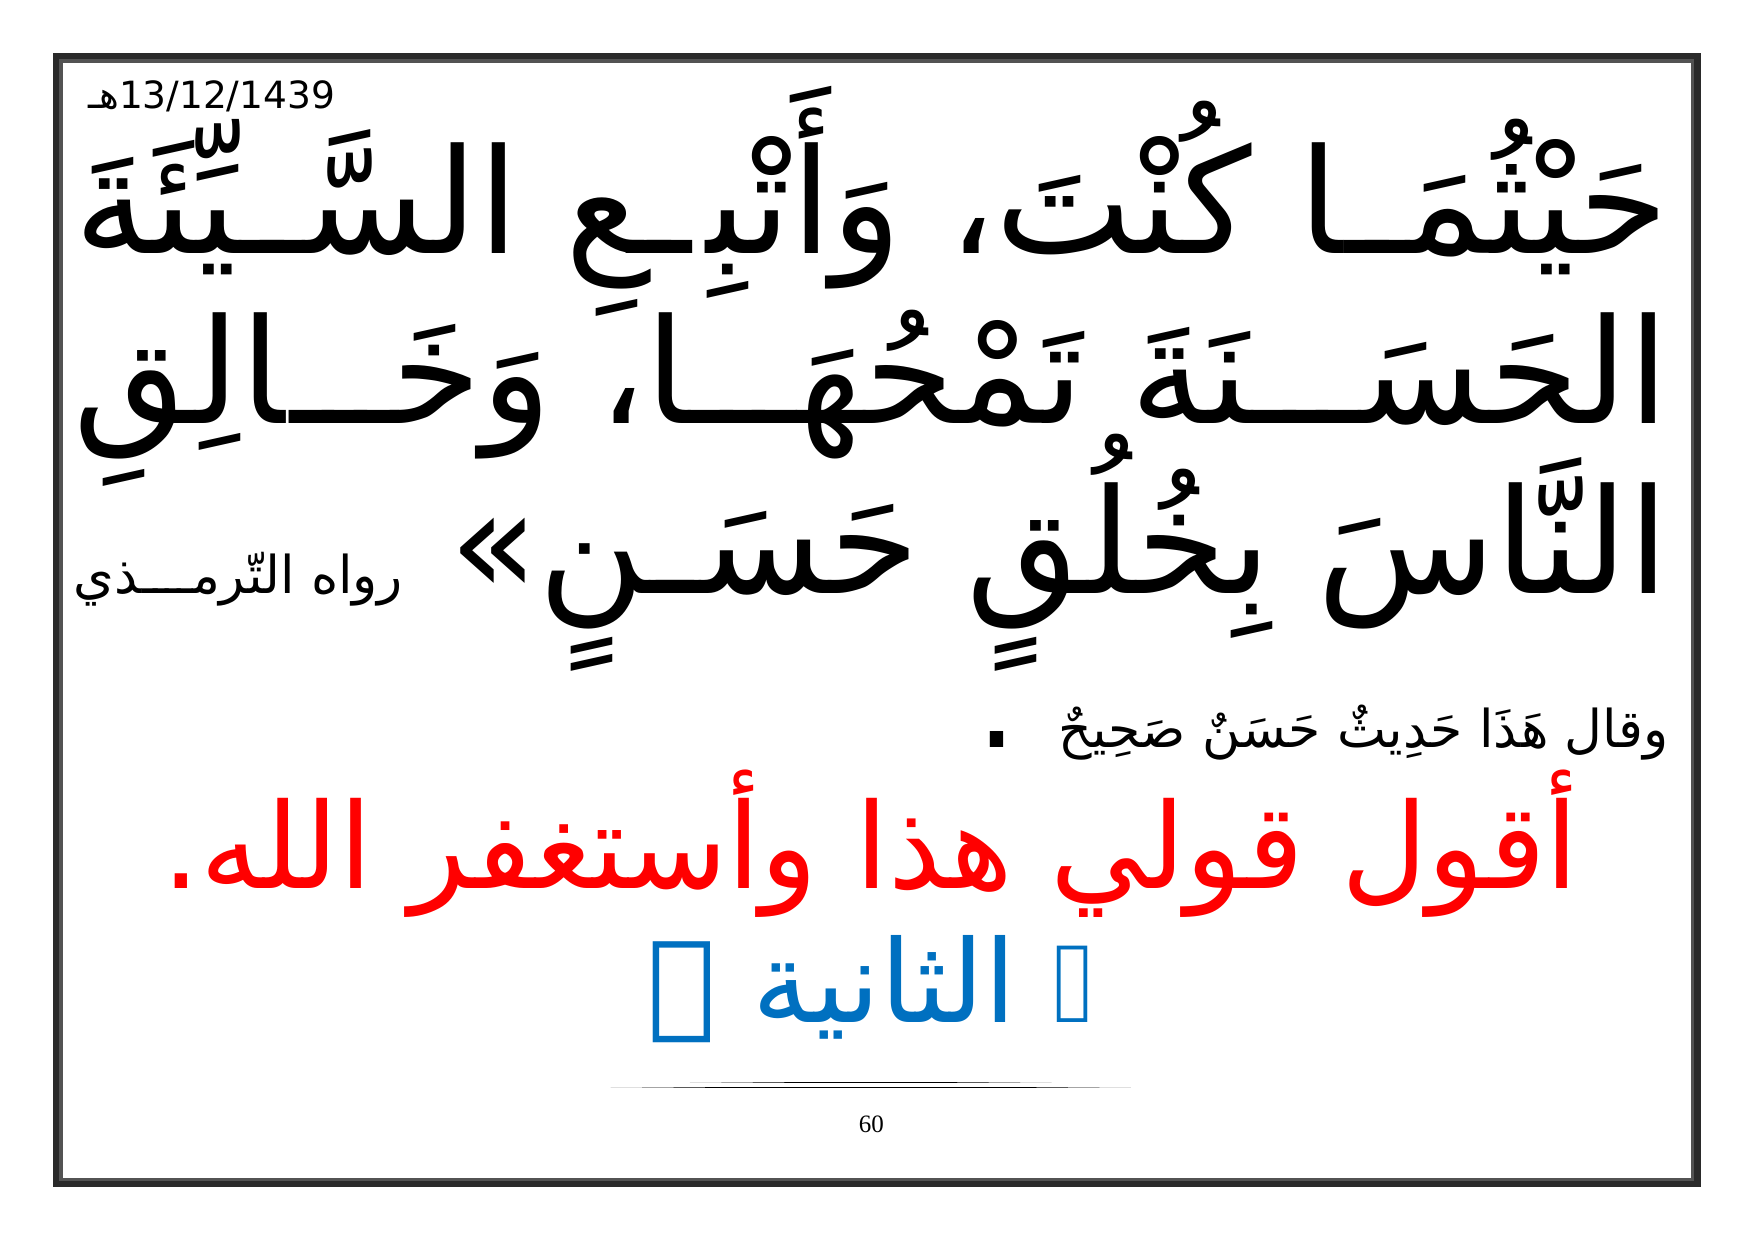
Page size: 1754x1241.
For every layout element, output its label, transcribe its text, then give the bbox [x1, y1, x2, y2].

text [74, 118, 1669, 778]
text أقول قولي هذا وأستغفر الله. [74, 778, 1669, 916]
text الثانية [74, 916, 1669, 1050]
